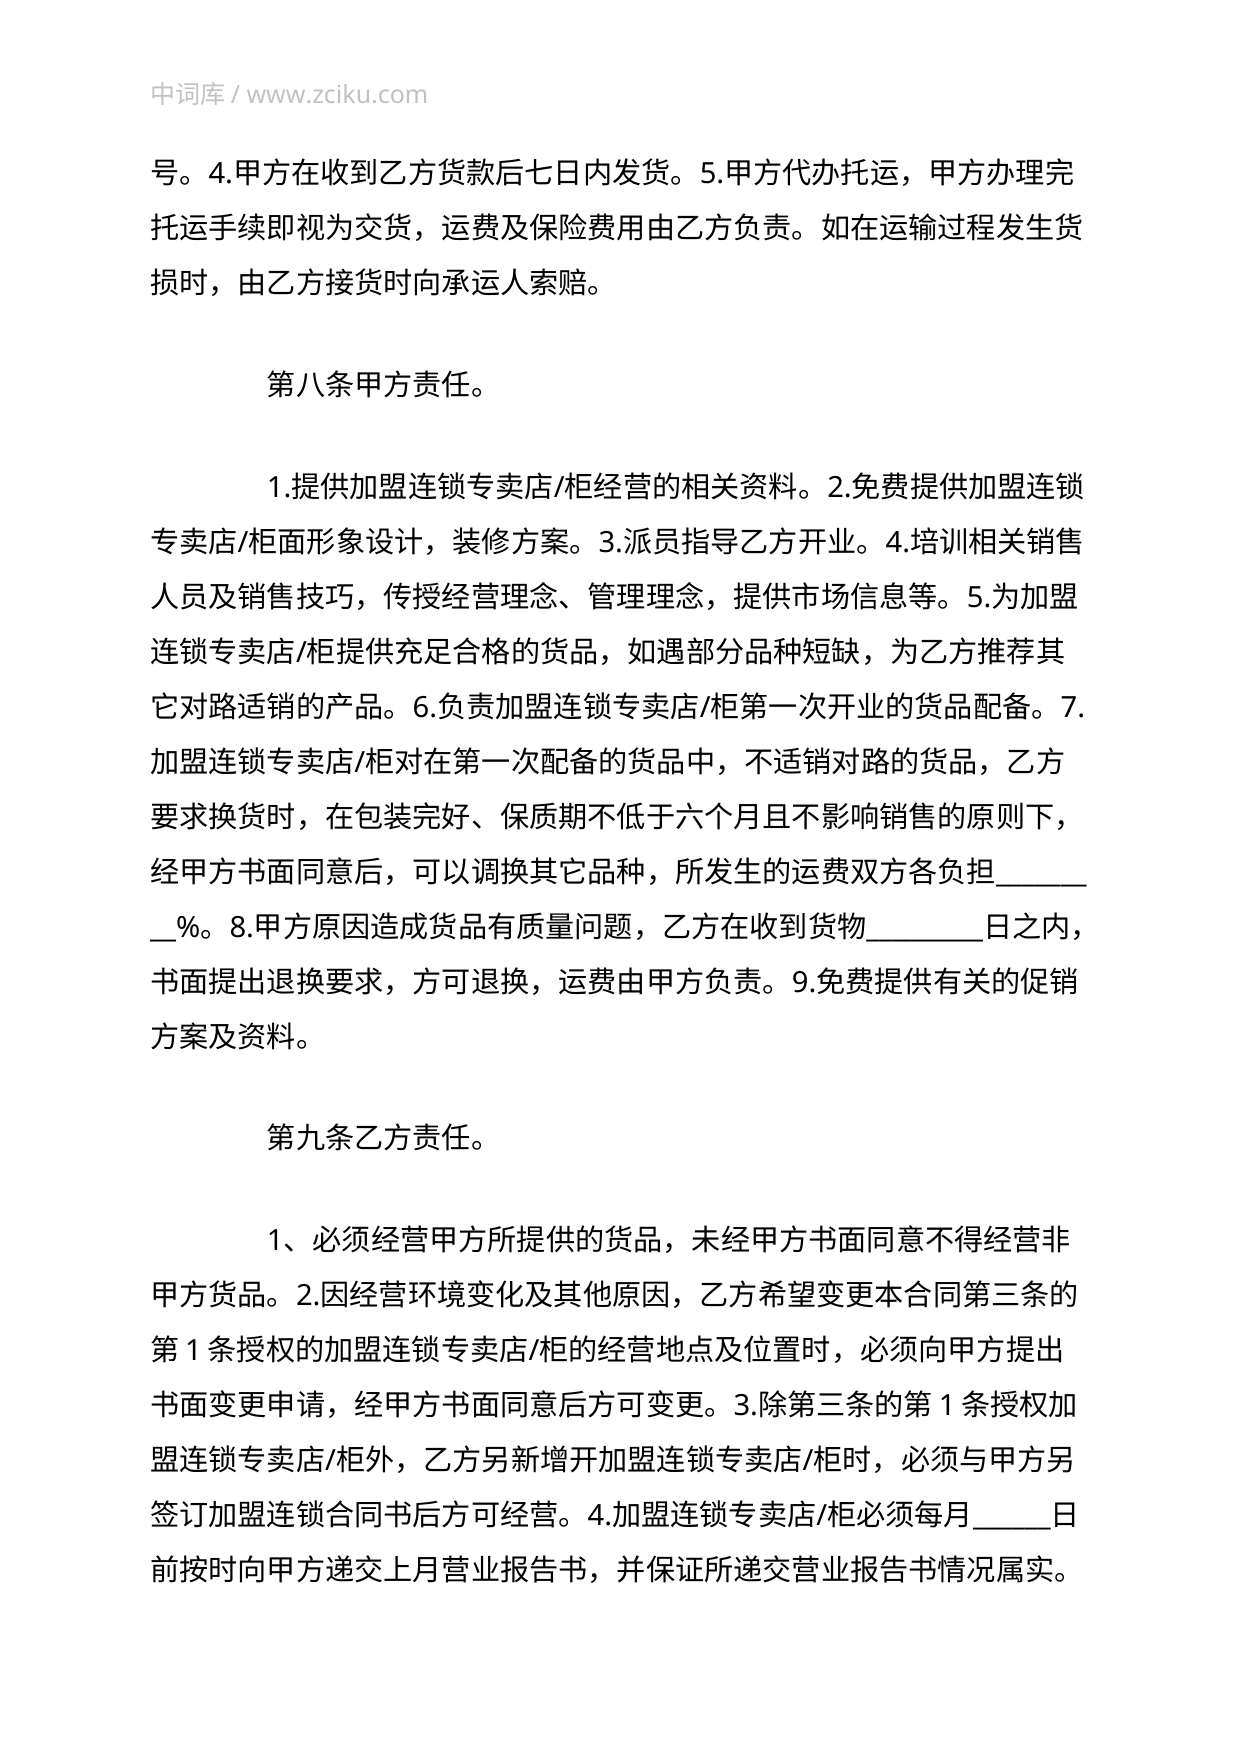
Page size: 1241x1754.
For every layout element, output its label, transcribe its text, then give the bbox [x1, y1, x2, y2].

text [150, 1217, 1090, 1589]
text 1.提供加盟连锁专卖店/柜经营的相关资料。2.免费提供加盟连锁专卖店/柜面形象设计，装修方案。3.派员指导乙方开业。4.培训相关销售人员及销售技巧，传授经营理念、管理理念，提供市场信息等。5.为加盟连锁专卖店/柜提供充足合格的货品，如遇部分品种短缺，为乙方推荐其它对路适销的产品。6.负责加盟连锁专卖店/柜第一次开业的货品配备。7.加盟连锁专卖店/柜对在第一次配备的货品中，不适销对路的货品，乙方要求换货时，在包装完好、保质期不低于六个月且不影响销售的原则下，经甲方书面同意后，可以调换其它品种，所发生的运费双方各负担_________%。8.甲方原因造成货品有质量问题，乙方在收到货物_________日之内，书面提出退换要求，方可退换，运费由甲方负责。9.免费提供有关的促销方案及资料。 [150, 463, 1090, 1056]
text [150, 150, 1090, 302]
text 第八条甲方责任。 [150, 362, 1090, 404]
text 第九条乙方责任。 [150, 1115, 1090, 1157]
